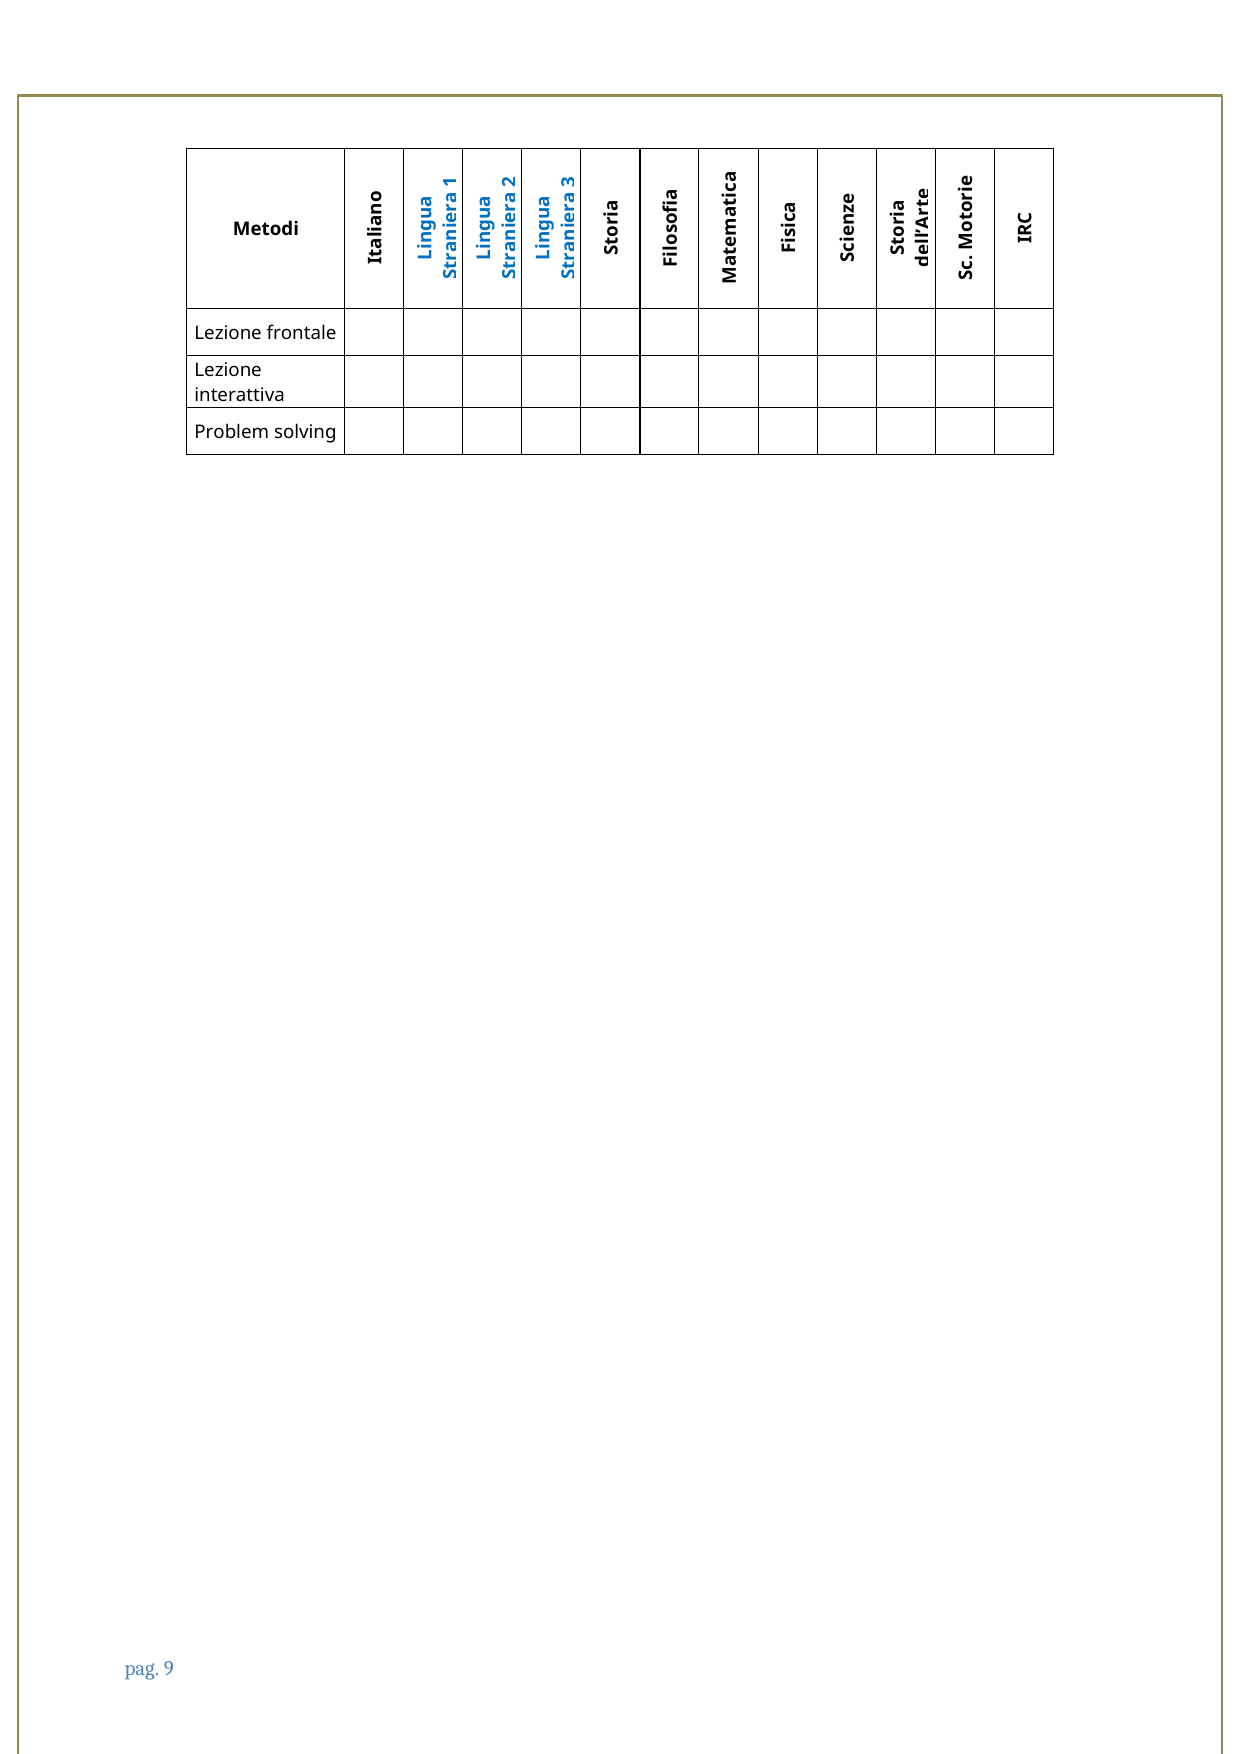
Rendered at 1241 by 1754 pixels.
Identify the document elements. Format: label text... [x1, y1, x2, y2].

table_header Lingua Straniera 1 [404, 149, 462, 308]
table_cell [759, 356, 817, 407]
table_cell Lezione interattiva [187, 356, 344, 407]
table_cell [818, 309, 876, 355]
table_cell [463, 356, 521, 407]
table_cell [581, 356, 639, 407]
table_cell [818, 356, 876, 407]
table_cell Lezione frontale [187, 309, 344, 355]
table_cell [699, 408, 758, 454]
table_cell [641, 309, 698, 355]
table_cell Problem solving [187, 408, 344, 454]
table_cell [345, 408, 403, 454]
table_cell [522, 356, 580, 407]
table_header Storia dell’Arte [877, 149, 935, 308]
table_header Lingua Straniera 3 [522, 149, 580, 308]
table_cell [581, 309, 639, 355]
table_cell [936, 356, 994, 407]
table_cell [995, 408, 1053, 454]
table_cell [522, 309, 580, 355]
table_cell [345, 356, 403, 407]
table_cell [759, 408, 817, 454]
table_cell [404, 309, 462, 355]
table_cell [581, 408, 639, 454]
table_cell [463, 408, 521, 454]
table_cell [641, 408, 698, 454]
table_cell [641, 356, 698, 407]
table_cell [818, 408, 876, 454]
table_cell [404, 356, 462, 407]
table_cell [522, 408, 580, 454]
table_header Matematica [699, 149, 758, 308]
table_cell [404, 408, 462, 454]
table_header Sc. Motorie [936, 149, 994, 308]
table_header Storia [581, 149, 639, 308]
table_cell [699, 356, 758, 407]
table_header Lingua Straniera 2 [463, 149, 521, 308]
table_header Metodi [187, 149, 344, 308]
table_cell [877, 408, 935, 454]
table_cell [345, 309, 403, 355]
table_header Scienze [818, 149, 876, 308]
table_cell [995, 309, 1053, 355]
table_cell [877, 356, 935, 407]
table_header Italiano [345, 149, 403, 308]
table_cell [936, 408, 994, 454]
table_cell [759, 309, 817, 355]
table_header Filosofia [641, 149, 698, 308]
table_header Fisica [759, 149, 817, 308]
table_cell [936, 309, 994, 355]
table_cell [463, 309, 521, 355]
table_cell [995, 356, 1053, 407]
table_cell [877, 309, 935, 355]
table_cell [699, 309, 758, 355]
table_header IRC [995, 149, 1053, 308]
